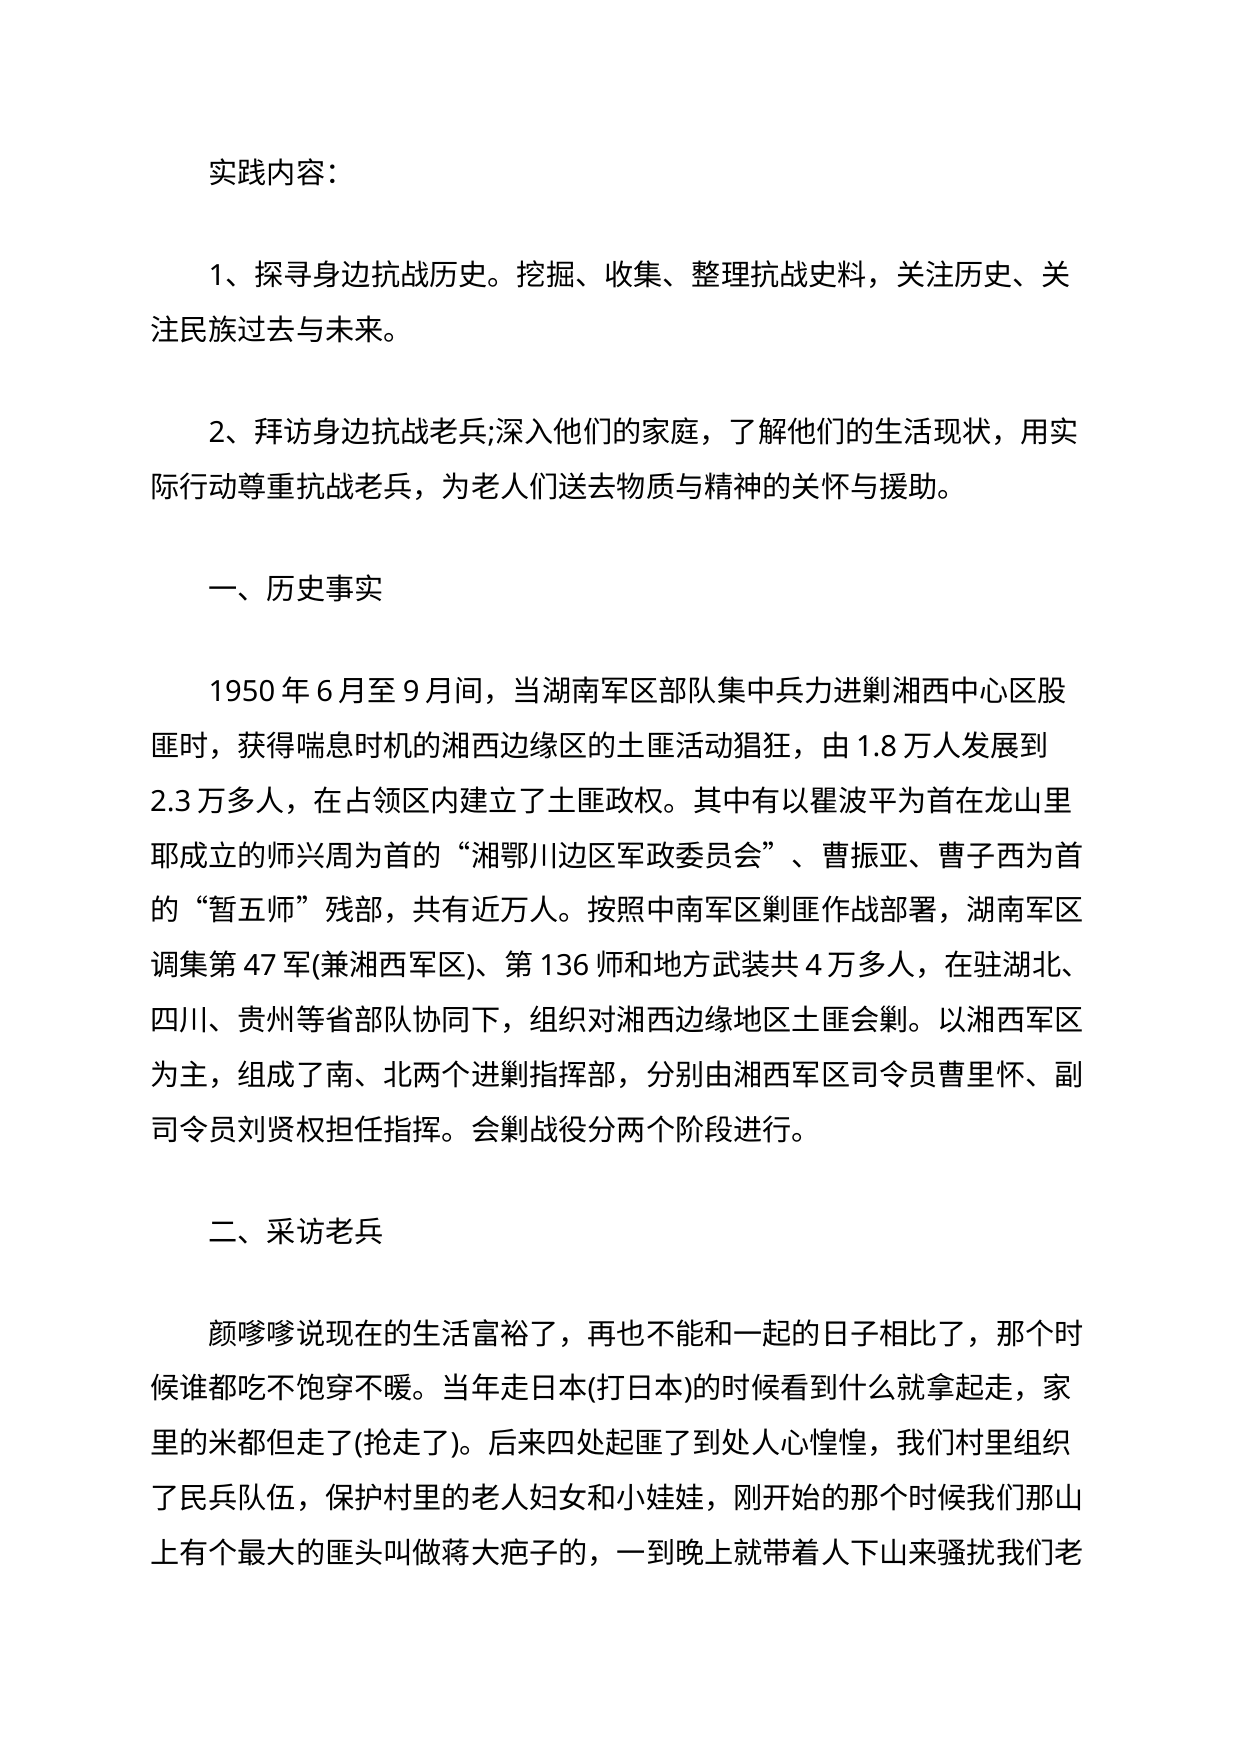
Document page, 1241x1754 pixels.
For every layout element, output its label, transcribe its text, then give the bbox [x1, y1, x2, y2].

text 2、拜访身边抗战老兵;深入他们的家庭，了解他们的生活现状，用实际行动尊重抗战老兵，为老人们送去物质与精神的关怀与援助。 [150, 408, 1090, 506]
text 1、探寻身边抗战历史。挖掘、收集、整理抗战史料，关注历史、关注民族过去与未来。 [150, 252, 1090, 349]
text 一、历史事实 [150, 565, 1090, 608]
text 二、采访老兵 [150, 1208, 1090, 1251]
text 1950年6月至9月间，当湖南军区部队集中兵力进剿湘西中心区股匪时，获得喘息时机的湘西边缘区的土匪活动猖狂，由1.8万人发展到2.3万多人，在占领区内建立了土匪政权。其中有以瞿波平为首在龙山里耶成立的师兴周为首的“湘鄂川边区军政委员会”、曹振亚、曹子西为首的“暂五师”残部，共有近万人。按照中南军区剿匪作战部署，湖南军区调集第47军(兼湘西军区)、第136师和地方武装共4万多人，在驻湖北、四川、贵州等省部队协同下，组织对湘西边缘地区土匪会剿。以湘西军区为主，组成了南、北两个进剿指挥部，分别由湘西军区司令员曹里怀、副司令员刘贤权担任指挥。会剿战役分两个阶段进行。 [150, 667, 1090, 1149]
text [150, 1310, 1090, 1572]
text 实践内容： [150, 150, 1090, 192]
